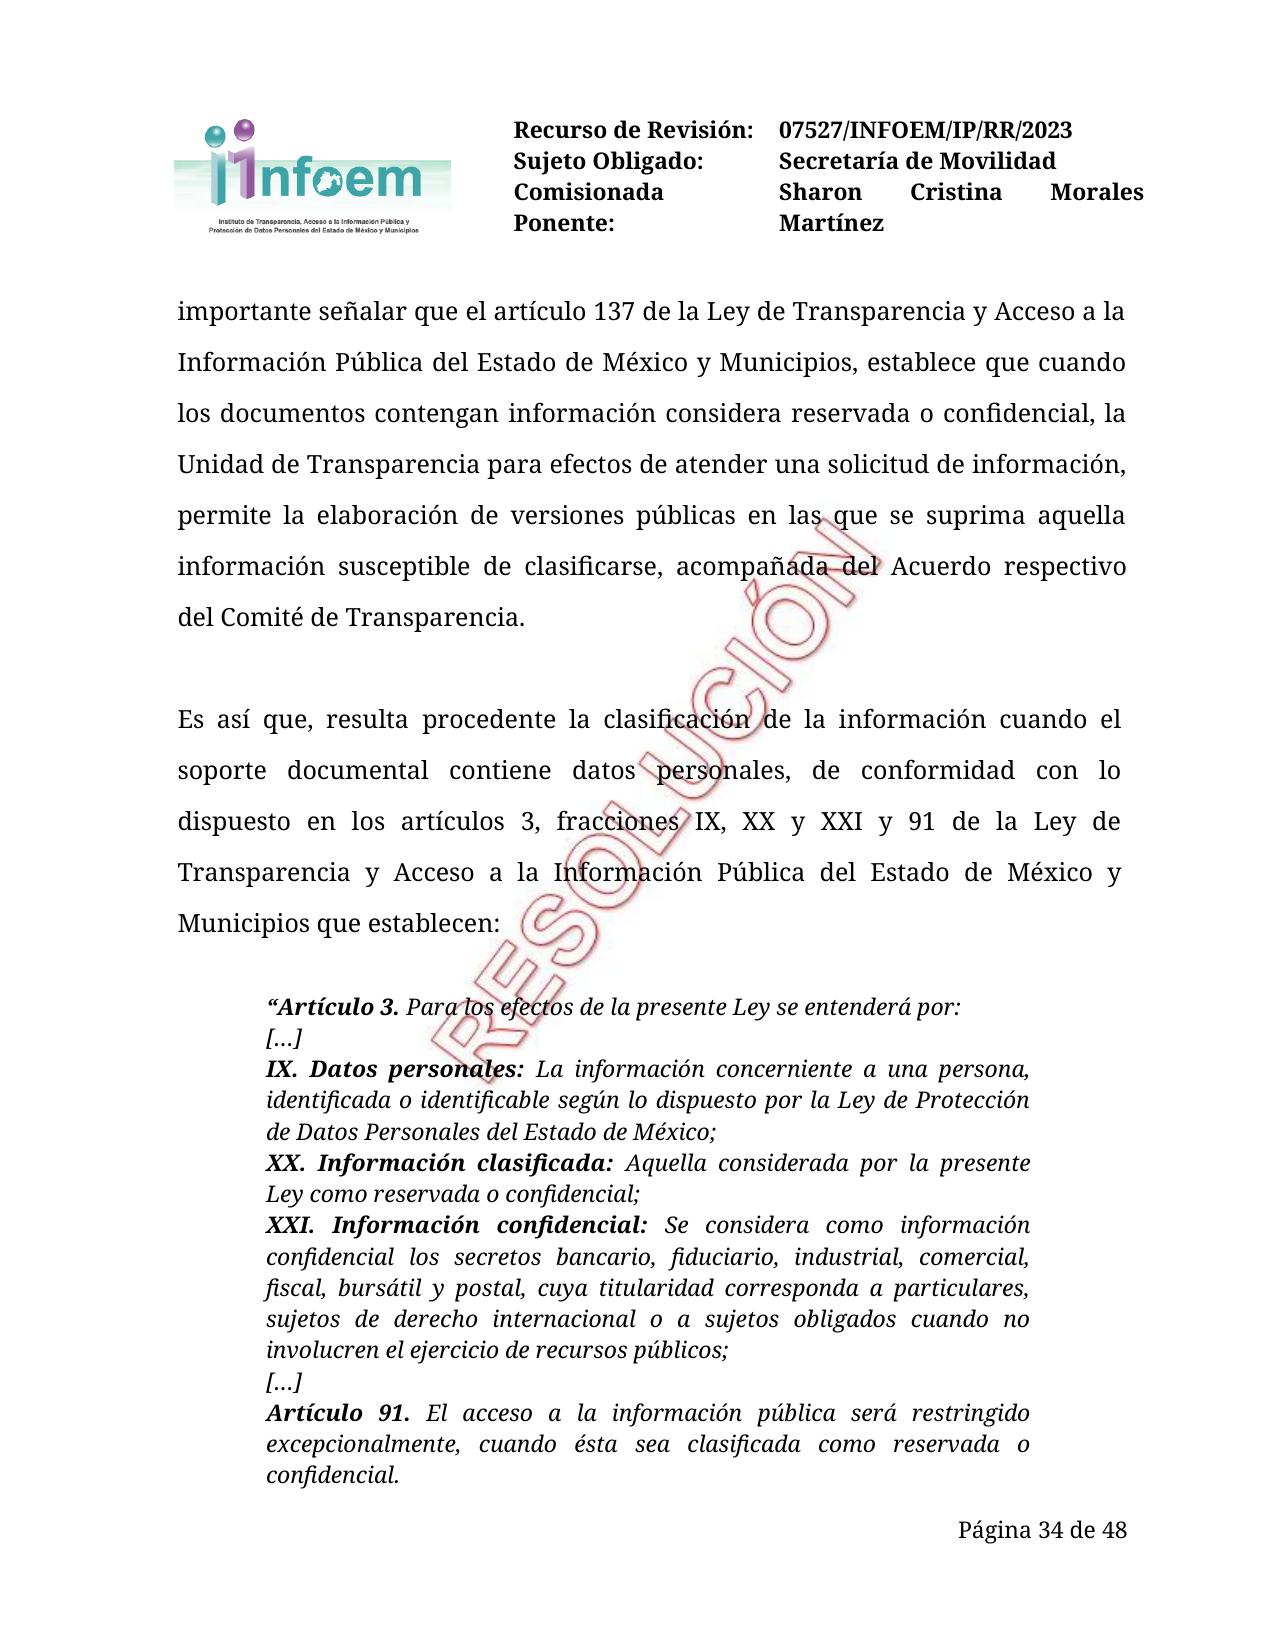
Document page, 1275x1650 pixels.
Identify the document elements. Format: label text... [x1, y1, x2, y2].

text “Artículo 3. Para los efectos de la presente Ley se entenderá por: [266, 991, 1034, 1022]
text XXI. Información confidencial: Se considera como información confidencial los secretos bancario, fiduciario, industrial, comercial, fiscal, bursátil y postal, cuya titularidad corresponda a particulares, sujetos de derecho internacional o a sujetos obligados cuando no involucren el ejercicio de recursos públicos; [266, 1209, 1034, 1366]
text XX. Información clasificada: Aquella considerada por la presente Ley como reservada o confidencial; [266, 1147, 1034, 1209]
text Artículo 91. El acceso a la información pública será restringido excepcionalmente, cuando ésta sea clasificada como reservada o confidencial. [266, 1397, 1034, 1491]
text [177, 293, 1127, 633]
text IX. Datos personales: La información concerniente a una persona, identificada o identificable según lo dispuesto por la Ley de Protección de Datos Personales del Estado de México; [266, 1053, 1034, 1147]
picture [89, 100, 1215, 1601]
text […] [266, 1022, 1034, 1053]
text Es así que, resulta procedente la clasificación de la información cuando el soporte documental contiene datos personales, de conformidad con lo dispuesto en los artículos 3, fracciones IX, XX y XXI y 91 de la Ley de Transparencia y Acceso a la Información Pública del Estado de México y Municipios que establecen: [177, 701, 1122, 940]
text […] [266, 1366, 1034, 1397]
